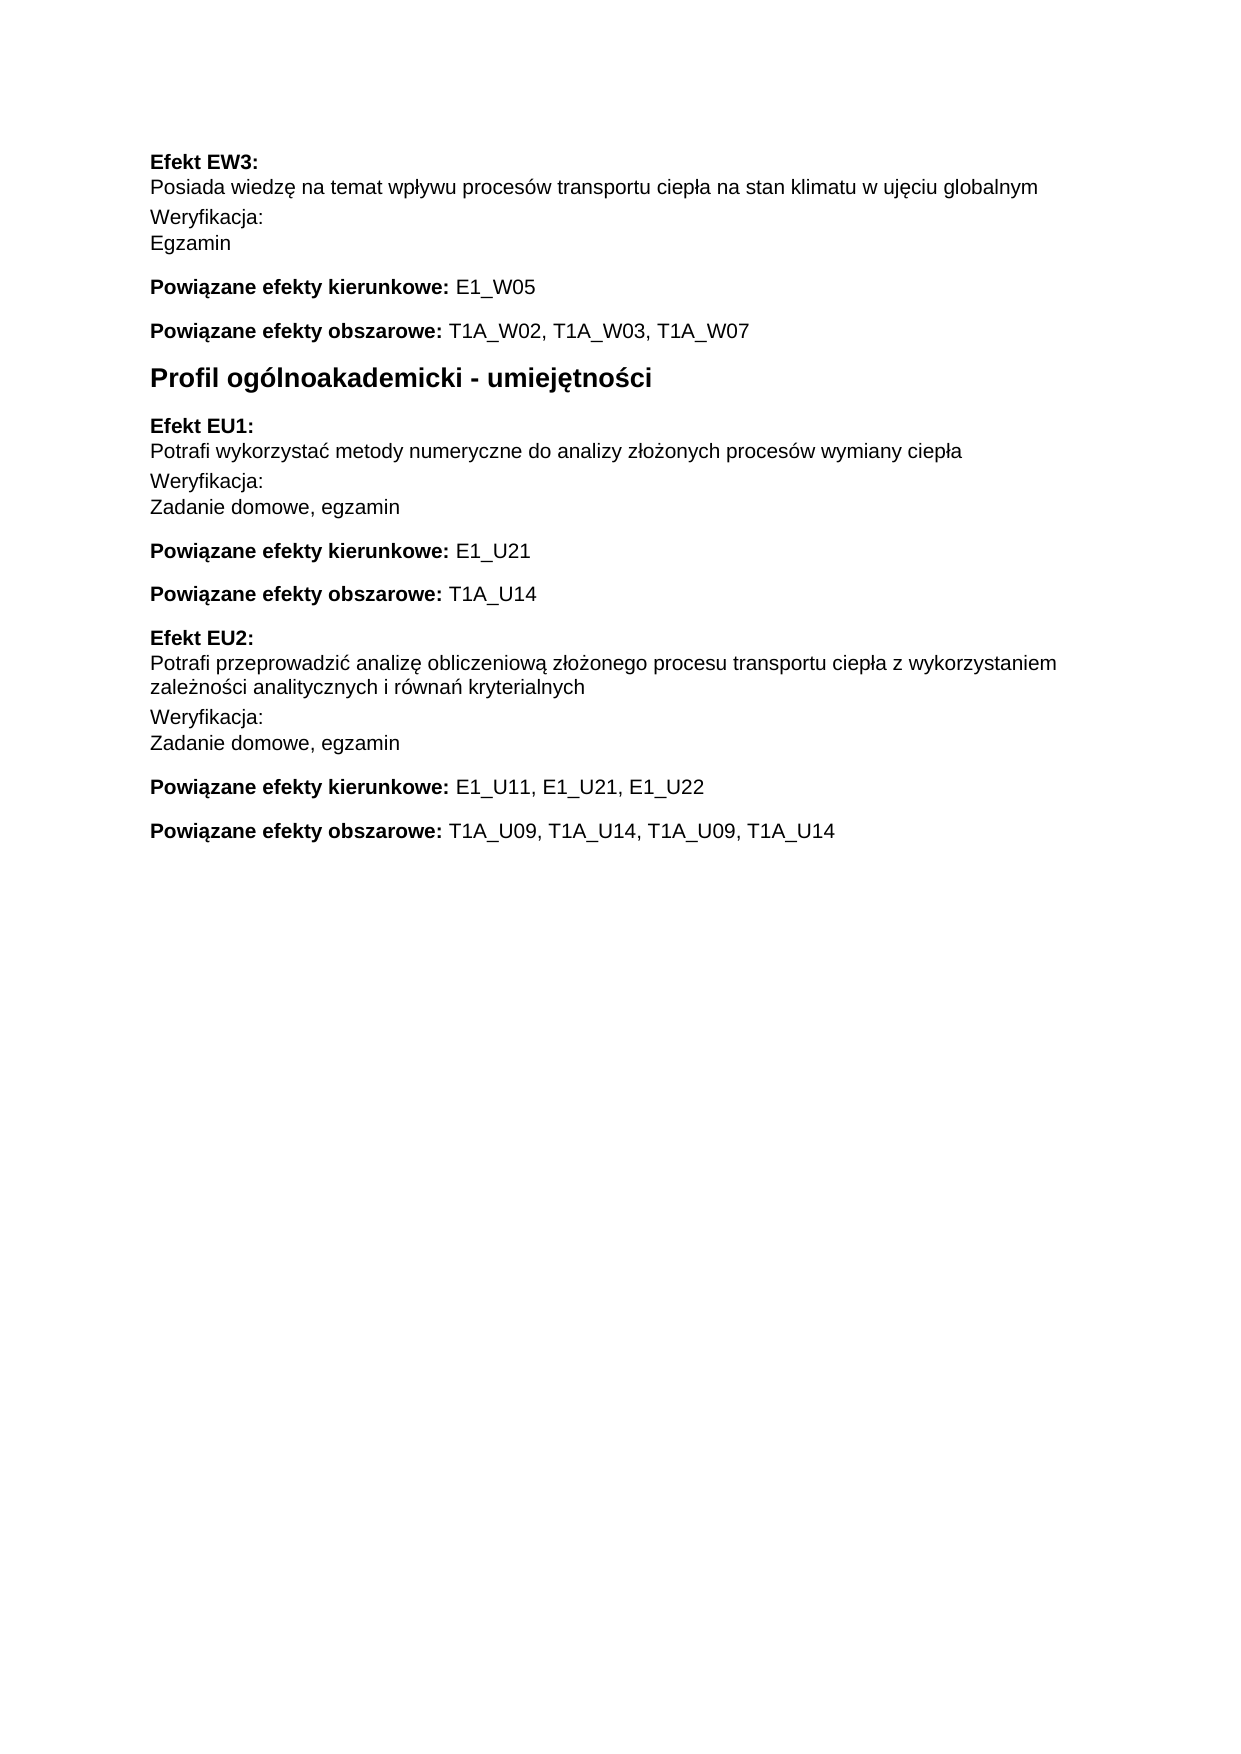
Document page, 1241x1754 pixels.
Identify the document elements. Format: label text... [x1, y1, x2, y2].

text Potrafi przeprowadzić analizę obliczeniową złożonego procesu transportu ciepła z wykorzystaniem zależności analitycznych i równań kryterialnych [150, 651, 1090, 699]
text Powiązane efekty obszarowe: T1A_U09, T1A_U14, T1A_U09, T1A_U14 [150, 819, 1090, 843]
text Powiązane efekty kierunkowe: E1_U21 [150, 538, 1090, 562]
text Weryfikacja: [150, 705, 1090, 729]
text Powiązane efekty kierunkowe: E1_U11, E1_U21, E1_U22 [150, 775, 1090, 799]
text Zadanie domowe, egzamin [150, 495, 1090, 519]
text Powiązane efekty kierunkowe: E1_W05 [150, 275, 1090, 299]
text Efekt EU1: [150, 413, 1090, 437]
subtitle Profil ogólnoakademicki - umiejętności [150, 362, 1090, 394]
text Powiązane efekty obszarowe: T1A_W02, T1A_W03, T1A_W07 [150, 319, 1090, 343]
text Weryfikacja: [150, 205, 1090, 229]
text Efekt EW3: [150, 150, 1090, 174]
text Potrafi wykorzystać metody numeryczne do analizy złożonych procesów wymiany ciepła [150, 438, 1090, 462]
text Posiada wiedzę na temat wpływu procesów transportu ciepła na stan klimatu w ujęciu globalnym [150, 175, 1090, 199]
text Zadanie domowe, egzamin [150, 731, 1090, 755]
text Powiązane efekty obszarowe: T1A_U14 [150, 582, 1090, 606]
text Efekt EU2: [150, 626, 1090, 650]
text Egzamin [150, 231, 1090, 255]
text Weryfikacja: [150, 469, 1090, 493]
